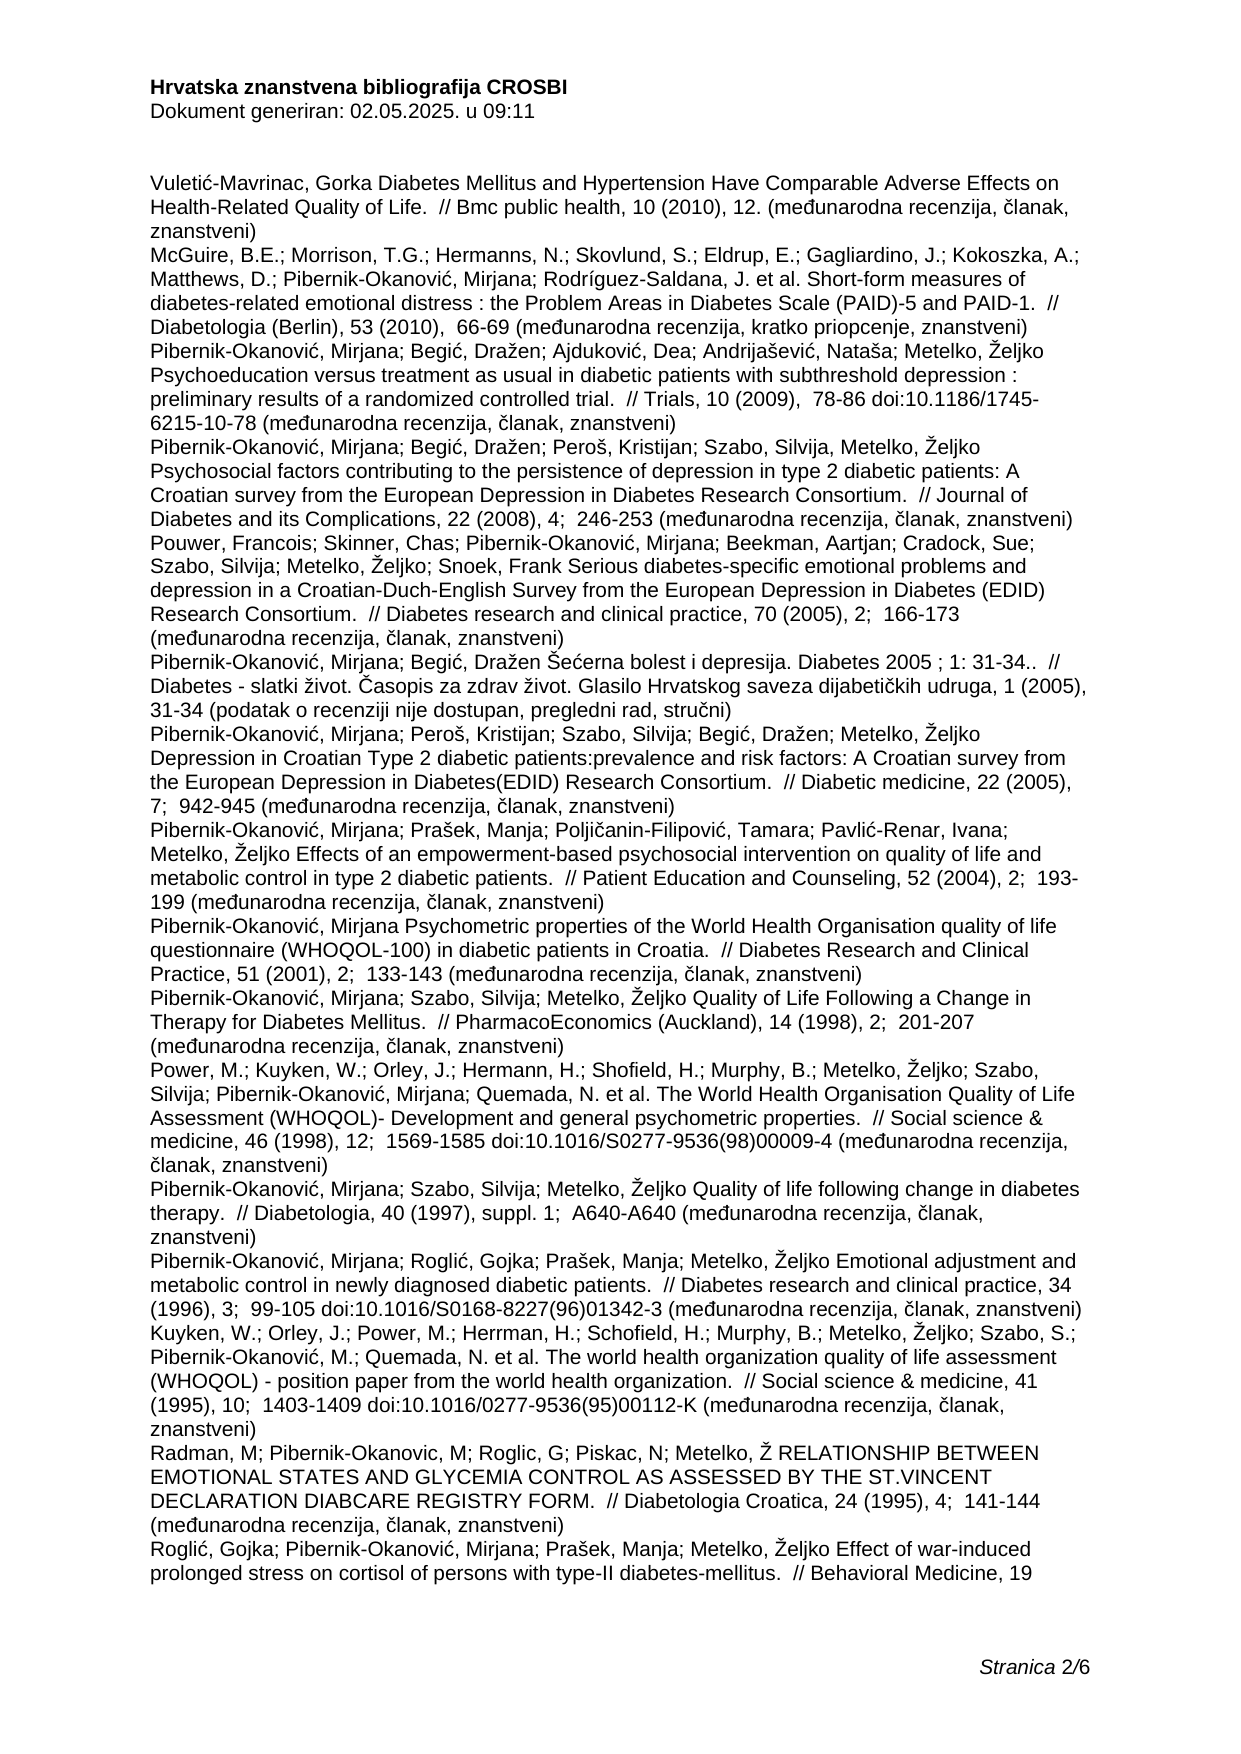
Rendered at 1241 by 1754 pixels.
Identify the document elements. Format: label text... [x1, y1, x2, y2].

text McGuire, B.E.; Morrison, T.G.; Hermanns, N.; Skovlund, S.; Eldrup, E.; Gagliardino, J.; Kokoszka, A.; Matthews, D.; Pibernik-Okanović, Mirjana; Rodríguez-Saldana, J. et al. [150, 243, 1090, 339]
text Pibernik-Okanović, Mirjana; Begić, Dražen; Peroš, Kristijan; Szabo, Silvija, Metelko, Željko [150, 434, 1090, 530]
text Pouwer, Francois; Skinner, Chas; Pibernik-Okanović, Mirjana; Beekman, Aartjan; Cradock, Sue; Szabo, Silvija; Metelko, Željko; Snoek, Frank [150, 530, 1090, 650]
text Power, M.; Kuyken, W.; Orley, J.; Hermann, H.; Shofield, H.; Murphy, B.; Metelko, Željko; Szabo, Silvija; Pibernik-Okanović, Mirjana; Quemada, N. et al. [150, 1057, 1090, 1177]
text Pibernik-Okanović, Mirjana; Begić, Dražen; Ajduković, Dea; Andrijašević, Nataša; Metelko, Željko [150, 339, 1090, 434]
text Radman, M; Pibernik-Okanovic, M; Roglic, G; Piskac, N; Metelko, Ž [150, 1441, 1090, 1537]
text Pibernik-Okanović, Mirjana [150, 914, 1090, 986]
text Pibernik-Okanović, Mirjana; Szabo, Silvija; Metelko, Željko [150, 986, 1090, 1057]
text Pibernik-Okanović, Mirjana; Peroš, Kristijan; Szabo, Silvija; Begić, Dražen; Metelko, Željko [150, 722, 1090, 818]
text Pibernik-Okanović, Mirjana; Begić, Dražen [150, 650, 1090, 722]
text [150, 1537, 1090, 1584]
text Pibernik-Okanović, Mirjana; Szabo, Silvija; Metelko, Željko [150, 1177, 1090, 1249]
text Pibernik-Okanović, Mirjana; Prašek, Manja; Poljičanin-Filipović, Tamara; Pavlić-Renar, Ivana; Metelko, Željko [150, 818, 1090, 914]
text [150, 171, 1090, 243]
text Pibernik-Okanović, Mirjana; Roglić, Gojka; Prašek, Manja; Metelko, Željko [150, 1249, 1090, 1321]
text Kuyken, W.; Orley, J.; Power, M.; Herrman, H.; Schofield, H.; Murphy, B.; Metelko, Željko; Szabo, S.; Pibernik-Okanović, M.; Quemada, N. et al. [150, 1321, 1090, 1441]
